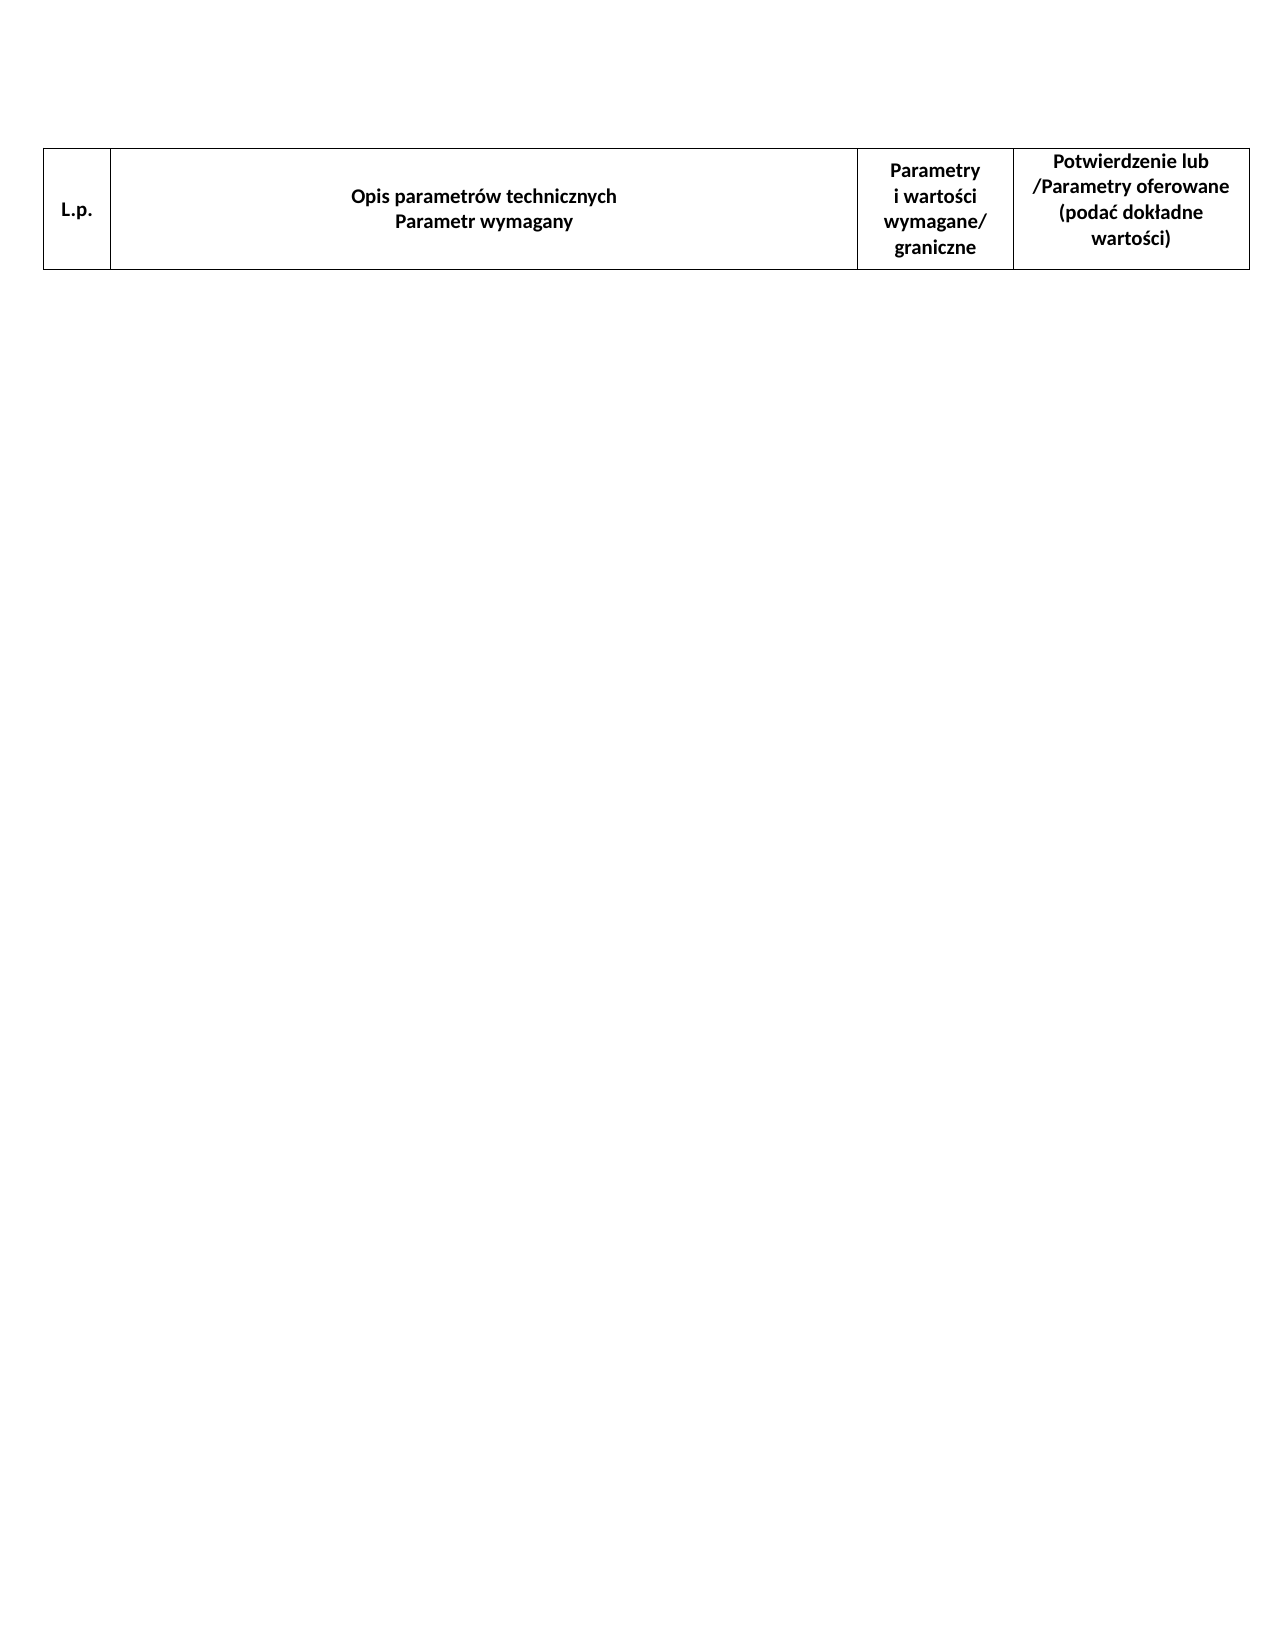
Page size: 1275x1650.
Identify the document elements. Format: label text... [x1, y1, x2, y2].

table_header Opis parametrów technicznych Parametr wymagany [111, 149, 857, 269]
table_header Parametry i wartości wymagane/ graniczne [858, 149, 1013, 269]
table_header L.p. [44, 149, 110, 269]
table_header Potwierdzenie lub /Parametry oferowane (podać dokładne wartości) [1014, 149, 1249, 269]
